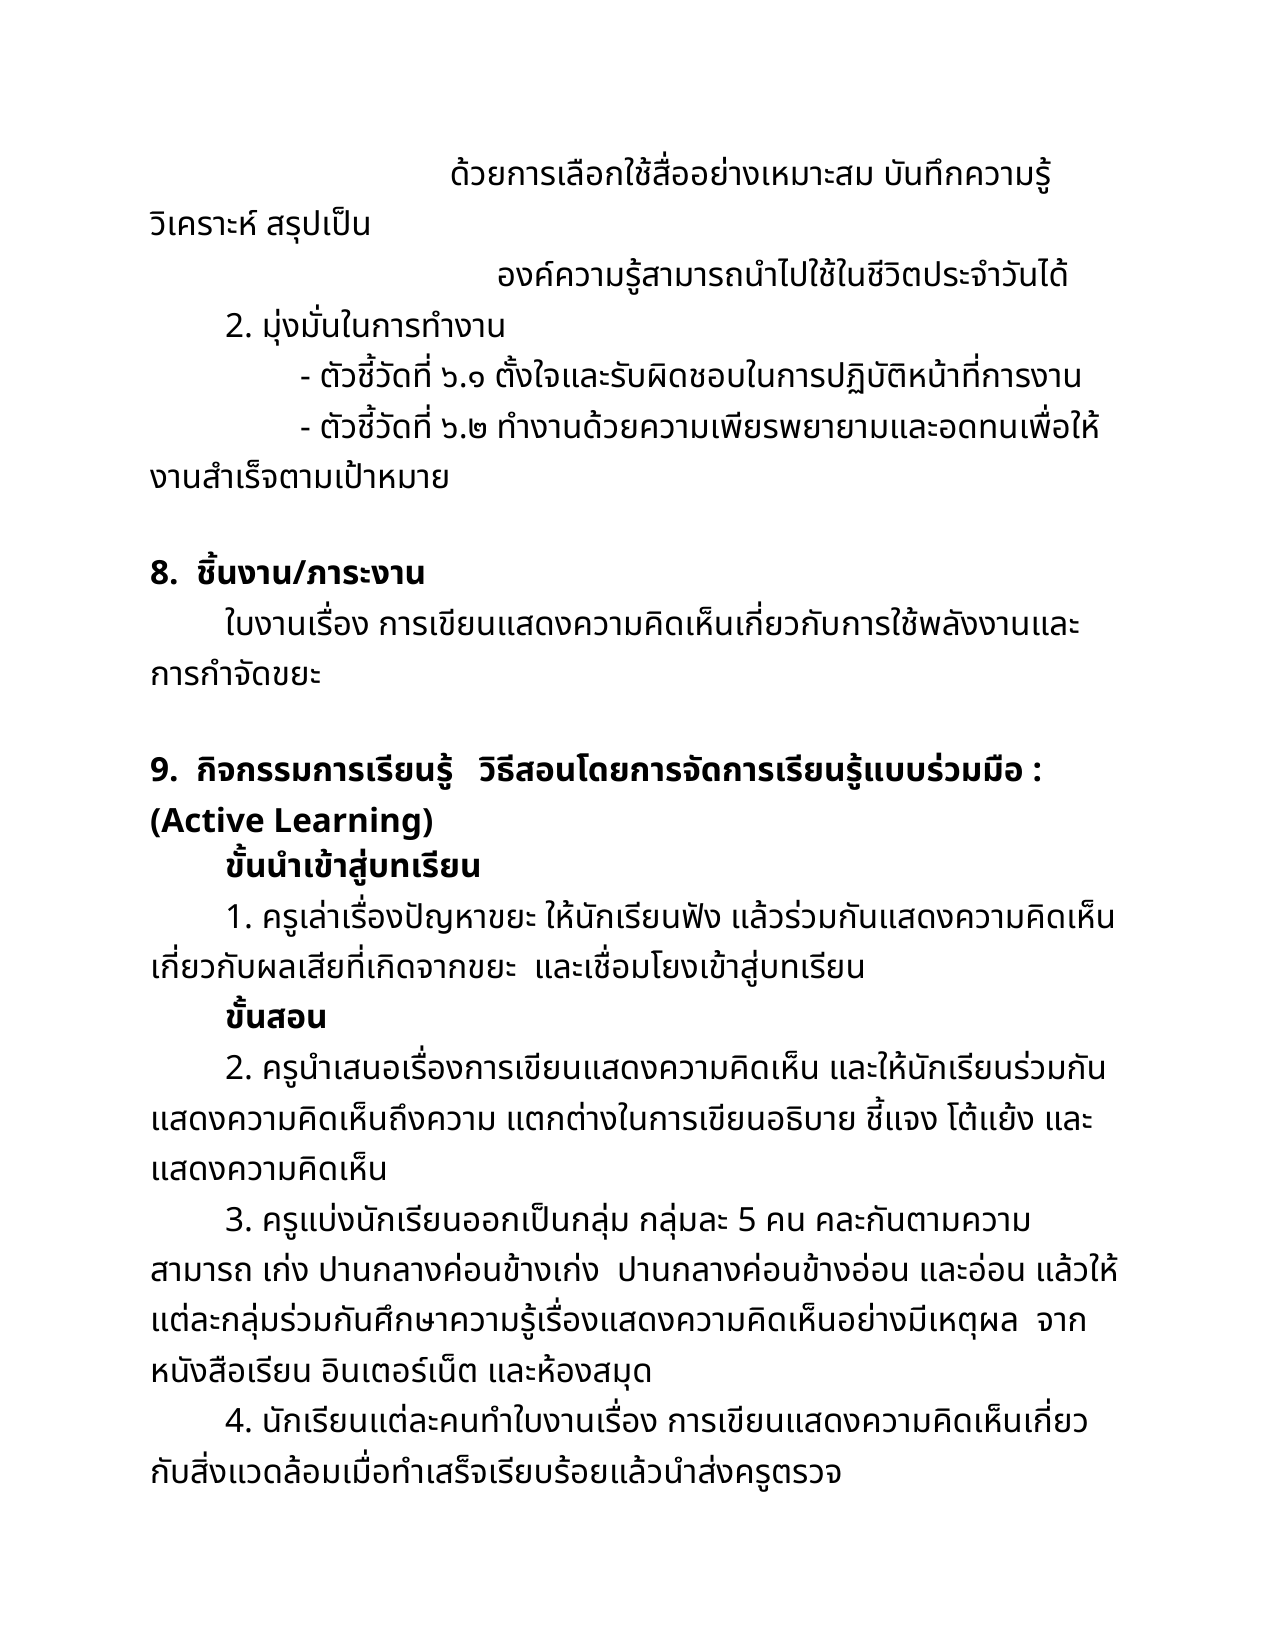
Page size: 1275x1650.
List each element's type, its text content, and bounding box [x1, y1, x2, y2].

text ใบงานเรื่อง การเขียนแสดงความคิดเห็นเกี่ยวกับการใช้พลังงานและการกำจัดขยะ [150, 600, 1125, 701]
text 4. นักเรียนแต่ละคนทำใบงานเรื่อง การเขียนแสดงความคิดเห็นเกี่ยวกับสิ่งแวดล้อมเมื่อทำเสร็จเรียบร้อยแล้วนำส่งครูตรวจ [150, 1397, 1125, 1498]
text - ตัวชี้วัดที่ ๖.๒ ทำงานด้วยความเพียรพยายามและอดทนเพื่อให้งานสำเร็จตามเป้าหมาย [150, 403, 1125, 504]
text 2. มุ่งมั่นในการทำงาน [150, 301, 1125, 352]
text 1. ครูเล่าเรื่องปัญหาขยะ ให้นักเรียนฟัง แล้วร่วมกันแสดงความคิดเห็นเกี่ยวกับผลเสียที่เกิดจากขยะ และเชื่อมโยงเข้าสู่บทเรียน [150, 892, 1125, 993]
text ขั้นนำเข้าสู่บทเรียน [150, 842, 1125, 892]
text 9. กิจกรรมการเรียนรู้ วิธีสอนโดยการจัดการเรียนรู้แบบร่วมมือ : (Active Learning) [150, 746, 1125, 842]
text 8. ชิ้นงาน/ภาระงาน [150, 549, 1125, 600]
text - ตัวชี้วัดที่ ๖.๑ ตั้งใจและรับผิดชอบในการปฏิบัติหน้าที่การงาน [150, 352, 1125, 403]
text ด้วยการเลือกใช้สื่ออย่างเหมาะสม บันทึกความรู้ วิเคราะห์ สรุปเป็น องค์ความรู้สามารถนำไปใช้ในชีวิตประจำวันได้ [150, 150, 1125, 301]
text 3. ครูแบ่งนักเรียนออกเป็นกลุ่ม กลุ่มละ 5 คน คละกันตามความสามารถ เก่ง ปานกลางค่อนข้างเก่ง ปานกลางค่อนข้างอ่อน และอ่อน แล้วให้แต่ละกลุ่มร่วมกันศึกษาความรู้เรื่องแสดงความคิดเห็นอย่างมีเหตุผล จากหนังสือเรียน อินเตอร์เน็ต และห้องสมุด [150, 1195, 1125, 1397]
text ขั้นสอน [150, 993, 1125, 1044]
text 2. ครูนำเสนอเรื่องการเขียนแสดงความคิดเห็น และให้นักเรียนร่วมกันแสดงความคิดเห็นถึงความ แตกต่างในการเขียนอธิบาย ชี้แจง โต้แย้ง และแสดงความคิดเห็น [150, 1044, 1125, 1195]
